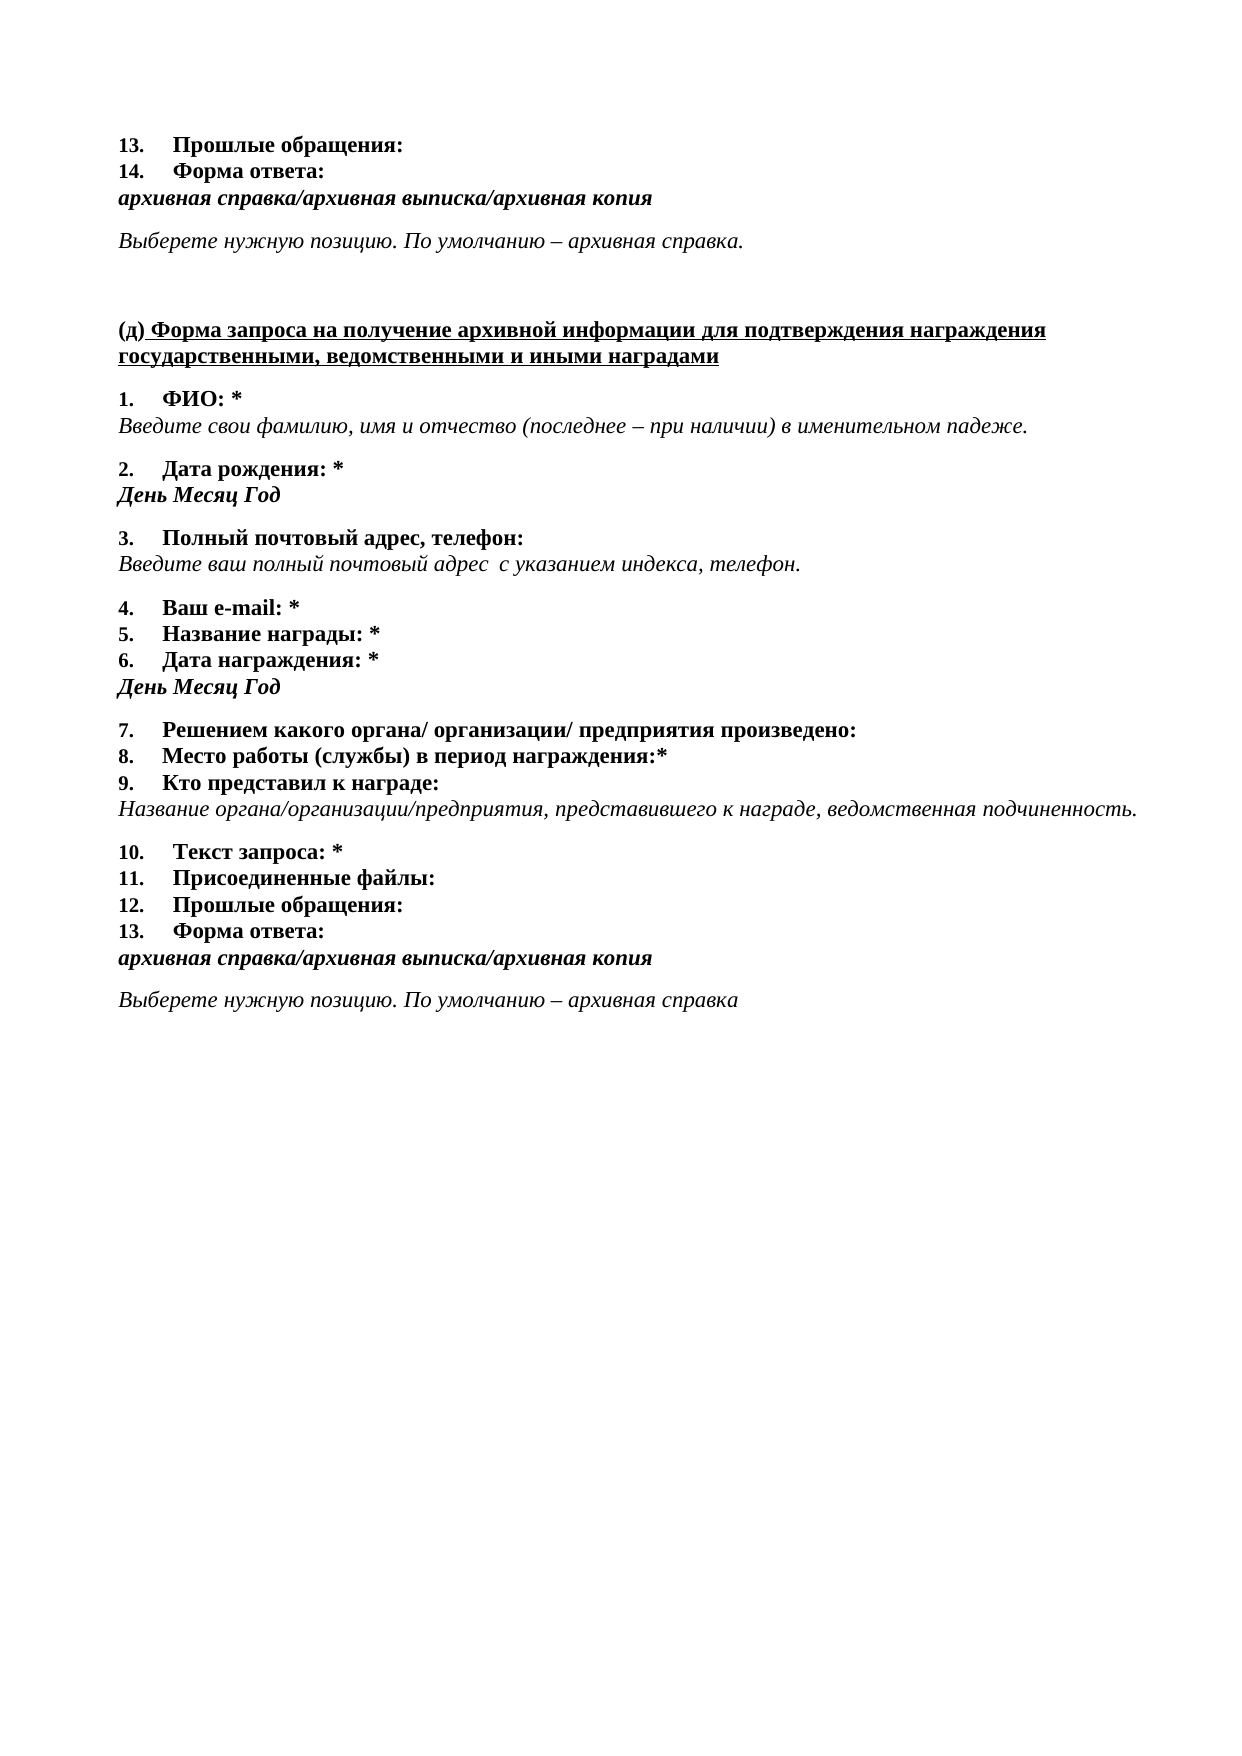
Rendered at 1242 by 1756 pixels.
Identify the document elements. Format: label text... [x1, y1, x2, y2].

list Полный почтовый адрес, телефон: [118, 524, 1183, 551]
text Введите ваш полный почтовый адрес с указанием индекса, телефон. [118, 551, 1183, 577]
list Кто представил к награде: [118, 768, 1183, 795]
list Присоединенные файлы: [118, 864, 1183, 891]
text Введите свои фамилию, имя и отчество (последнее – при наличии) в именительном падеже. [118, 412, 1183, 438]
list Форма ответа: [118, 917, 1183, 943]
text День Месяц Год [118, 673, 1183, 699]
text (д) Форма запроса на получение архивной информации для подтверждения награждения государственными, ведомственными и иными наградами [118, 316, 1183, 369]
text архивная справка/архивная выписка/архивная копия [118, 184, 1183, 210]
list Место работы (службы) в период награждения:* [118, 742, 1183, 768]
list ФИО: * [118, 385, 1183, 412]
text День Месяц Год [118, 481, 1183, 507]
list Решением какого органа/ организации/ предприятия произведено: [118, 716, 1183, 742]
text Выберете нужную позицию. По умолчанию – архивная справка [118, 987, 1183, 1013]
list Прошлые обращения: [118, 891, 1183, 917]
text Название органа/организации/предприятия, представившего к награде, ведомственная подчиненность. [118, 795, 1183, 821]
list Текст запроса: * [118, 838, 1183, 864]
list Дата награждения: * [118, 646, 1183, 673]
list Дата рождения: * [118, 455, 1183, 481]
text архивная справка/архивная выписка/архивная копия [118, 943, 1183, 970]
list Форма ответа: [118, 157, 1183, 184]
list Название награды: * [118, 620, 1183, 646]
text Выберете нужную позицию. По умолчанию – архивная справка. [118, 227, 1183, 253]
list Прошлые обращения: [118, 131, 1183, 157]
list Ваш e-mail: * [118, 593, 1183, 620]
